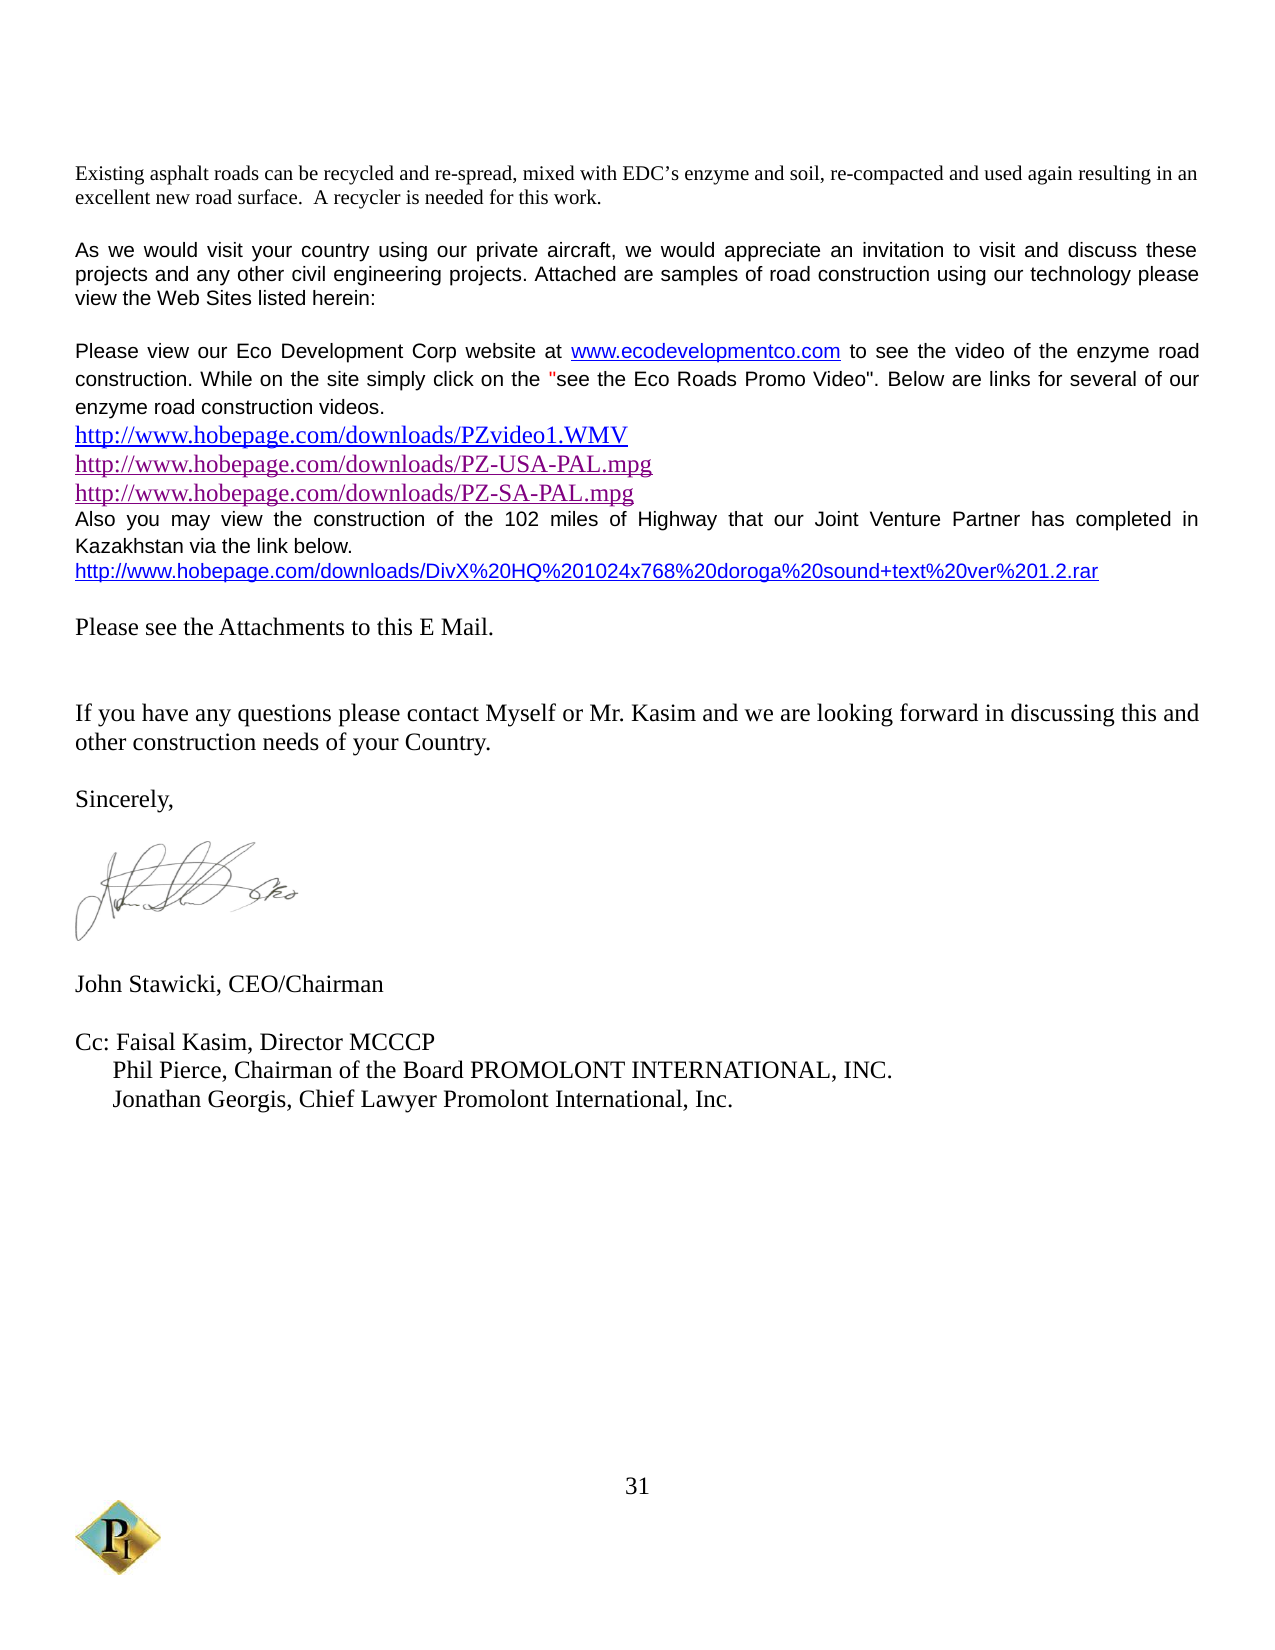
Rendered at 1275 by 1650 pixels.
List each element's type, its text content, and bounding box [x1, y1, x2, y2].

text http://www.hobepage.com/downloads/DivX%20HQ%201024x768%20doroga%20sound+text%20ver%201.2.rar [75, 559, 1200, 583]
text Cc: Faisal Kasim, Director MCCCP [75, 1027, 1200, 1055]
text If you have any questions please contact Myself or Mr. Kasim and we are looking forward in discussing this and other construction needs of your Country. [75, 698, 1200, 756]
text Phil Pierce, Chairman of the Board PROMOLONT INTERNATIONAL, INC. [75, 1055, 1200, 1084]
text Existing asphalt roads can be recycled and re-spread, mixed with EDC’s enzyme and soil, re-compacted and used again resulting in an excellent new road surface. A recycler is needed for this work. [75, 161, 1200, 209]
text Please view our Eco Development Corp website at www.ecodevelopmentco.com to see the video of the enzyme road construction. While on the site simply click on the "see the Eco Roads Promo Video". Below are links for several of our enzyme road construction videos. [75, 339, 1200, 420]
picture [75, 1500, 161, 1575]
text http://www.hobepage.com/downloads/PZ-USA-PAL.mpg [75, 449, 1200, 478]
text http://www.hobepage.com/downloads/PZvideo1.WMV [75, 420, 1200, 449]
text Also you may view the construction of the 102 miles of Highway that our Joint Venture Partner has completed in Kazakhstan via the link below. [75, 506, 1200, 559]
text http://www.hobepage.com/downloads/PZ-SA-PAL.mpg [75, 478, 1200, 506]
picture [75, 841, 299, 941]
text Sincerely, [75, 784, 1200, 813]
text Please see the Attachments to this E Mail. [75, 612, 1200, 641]
text John Stawicki, CEO/Chairman [75, 969, 1200, 998]
text Jonathan Georgis, Chief Lawyer Promolont International, Inc. [75, 1084, 1200, 1113]
text As we would visit your country using our private aircraft, we would appreciate an invitation to visit and discuss these projects and any other civil engineering projects. Attached are samples of road construction using our technology please view the Web Sites listed herein: [75, 238, 1200, 310]
